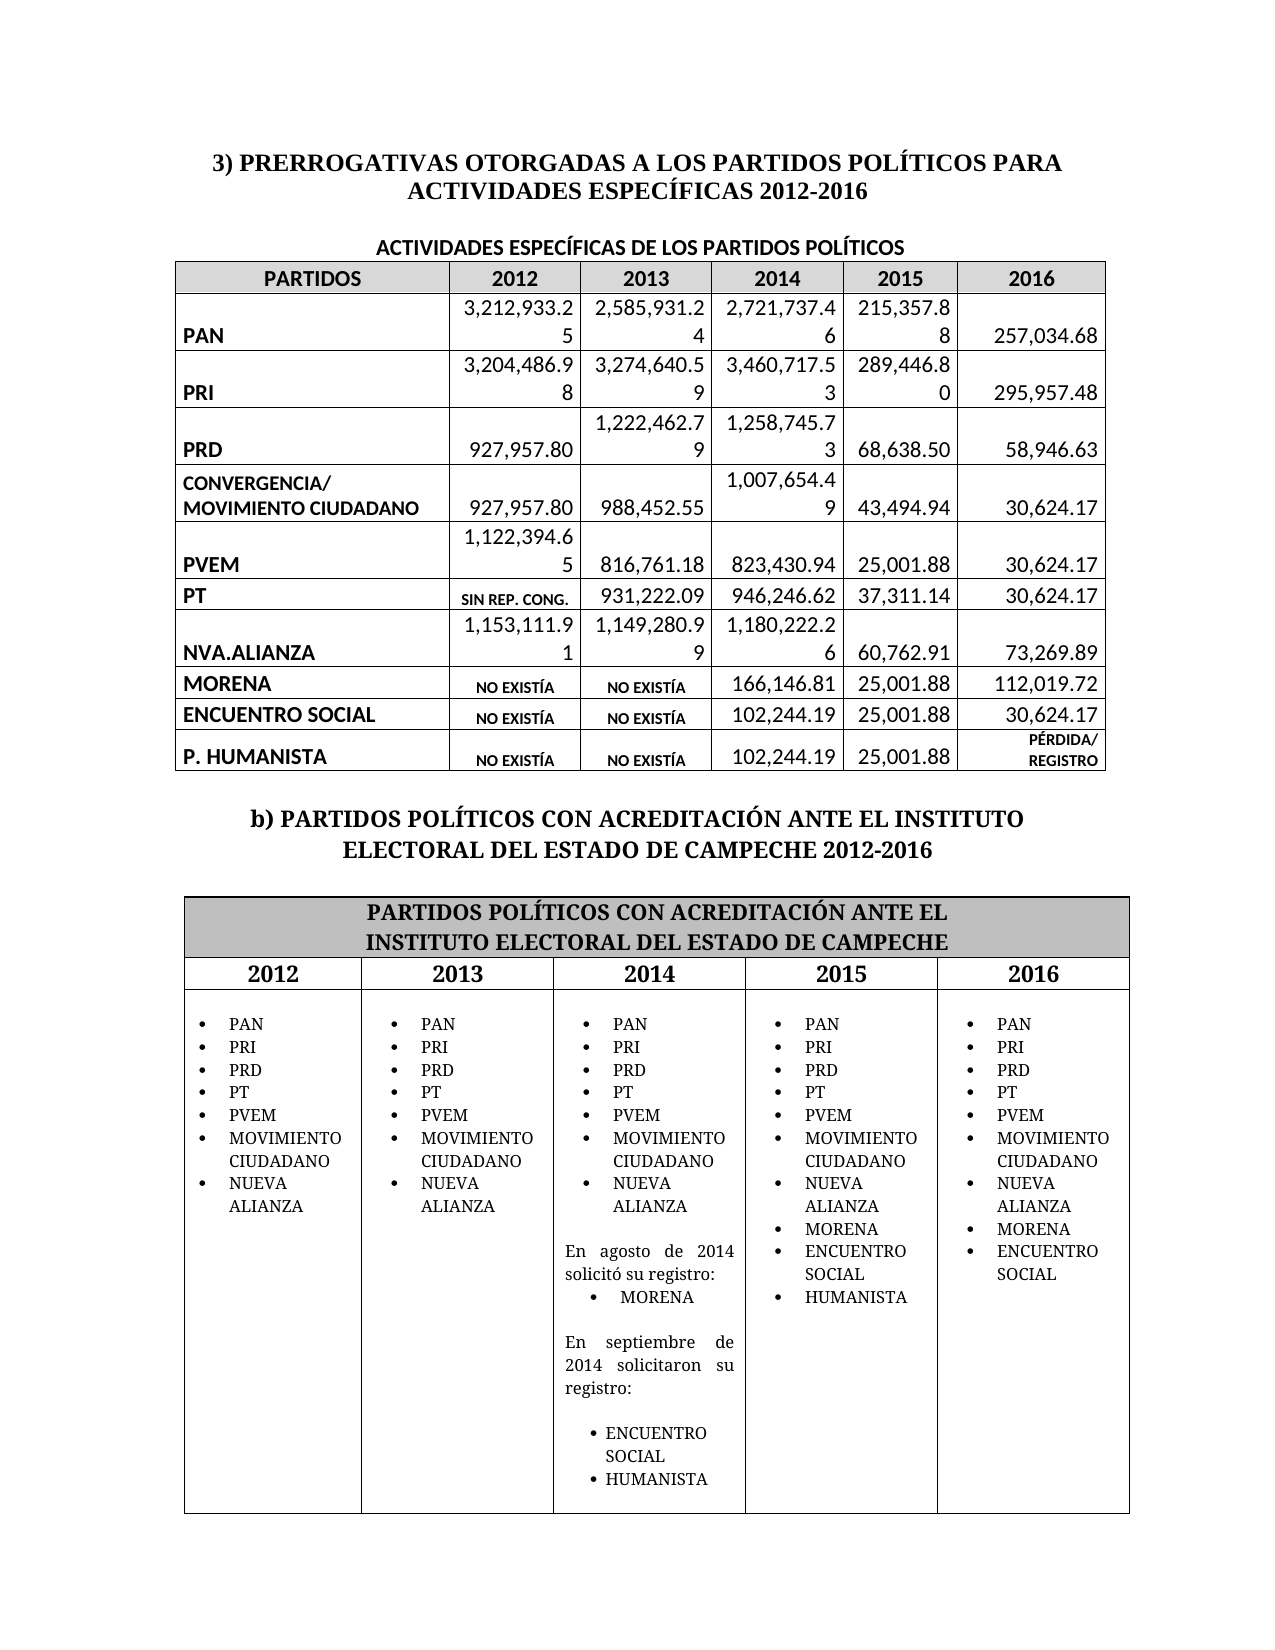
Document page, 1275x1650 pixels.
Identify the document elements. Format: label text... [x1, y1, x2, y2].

table_cell NO EXISTÍA [450, 699, 580, 729]
table_cell 289,446.80 [844, 351, 957, 407]
table_cell PÉRDIDA/REGISTRO [958, 730, 1105, 770]
table_cell 1,007,654.49 [712, 465, 843, 521]
table_cell NO EXISTÍA [581, 667, 711, 697]
table_cell 1,180,222.26 [712, 610, 843, 666]
table_cell 2014 [554, 958, 745, 989]
table_cell PVEM [176, 522, 449, 578]
table_cell 58,946.63 [958, 408, 1105, 464]
table_cell 2016 [938, 958, 1129, 989]
table_cell 2012 [185, 958, 361, 989]
table_cell PAN PRI PRD PT PVEM MOVIMIENTO CIUDADANO NUEVA ALIANZA MORENA ENCUENTRO SOCIAL [938, 990, 1129, 1513]
table_cell PT [176, 579, 449, 609]
table_cell 2014 [712, 262, 843, 292]
table_cell 43,494.94 [844, 465, 957, 521]
table_cell NO EXISTÍA [581, 730, 711, 770]
table_cell PARTIDOS [176, 262, 449, 292]
table_cell 2,721,737.46 [712, 294, 843, 349]
text b) PARTIDOS POLÍTICOS CON ACREDITACIÓN ANTE EL INSTITUTO [177, 803, 1098, 834]
table_cell 3,204,486.98 [450, 351, 580, 407]
text ELECTORAL DEL ESTADO DE CAMPECHE 2012-2016 [177, 834, 1098, 865]
table_cell 60,762.91 [844, 610, 957, 666]
table_cell 102,244.19 [712, 699, 843, 729]
table_cell 931,222.09 [581, 579, 711, 609]
table_cell 2,585,931.24 [581, 294, 711, 349]
table_cell ENCUENTRO SOCIAL [176, 699, 449, 729]
table_cell 2016 [958, 262, 1105, 292]
table_cell PAN [176, 294, 449, 349]
table_cell PAN PRI PRD PT PVEM MOVIMIENTO CIUDADANO NUEVA ALIANZA MORENA ENCUENTRO SOCIAL HUMANISTA [746, 990, 937, 1513]
table_cell PAN PRI PRD PT PVEM MOVIMIENTO CIUDADANO NUEVA ALIANZA En agosto de 2014 solicitó su registro: MORENA En septiembre de 2014 solicitaron su registro: ENCUENTRO SOCIAL HUMANISTA [554, 990, 745, 1513]
table_cell SIN REP. CONG. [450, 579, 580, 609]
table_cell 3,212,933.25 [450, 294, 580, 349]
table_cell 215,357.88 [844, 294, 957, 349]
table_cell 1,258,745.73 [712, 408, 843, 464]
table_cell PRI [176, 351, 449, 407]
table_cell 25,001.88 [844, 667, 957, 697]
table_cell 30,624.17 [958, 699, 1105, 729]
table_cell PAN PRI PRD PT PVEM MOVIMIENTO CIUDADANO NUEVA ALIANZA [362, 990, 553, 1513]
table_cell 1,153,111.91 [450, 610, 580, 666]
table_cell 30,624.17 [958, 579, 1105, 609]
table_cell 73,269.89 [958, 610, 1105, 666]
table_cell MORENA [176, 667, 449, 697]
table_cell 988,452.55 [581, 465, 711, 521]
table_cell 2013 [581, 262, 711, 292]
table_cell 30,624.17 [958, 465, 1105, 521]
table_cell 816,761.18 [581, 522, 711, 578]
table_cell 37,311.14 [844, 579, 957, 609]
table_header ACTIVIDADES ESPECÍFICAS DE LOS PARTIDOS POLÍTICOS [176, 205, 1105, 261]
table_cell 68,638.50 [844, 408, 957, 464]
table_cell 25,001.88 [844, 730, 957, 770]
table_cell 927,957.80 [450, 408, 580, 464]
table_cell 25,001.88 [844, 699, 957, 729]
table_cell NO EXISTÍA [581, 699, 711, 729]
text ACTIVIDADES ESPECÍFICAS 2012-2016 [177, 176, 1098, 205]
table_cell 112,019.72 [958, 667, 1105, 697]
table_cell 102,244.19 [712, 730, 843, 770]
table_cell 1,149,280.99 [581, 610, 711, 666]
table_cell 30,624.17 [958, 522, 1105, 578]
text 3) PRERROGATIVAS OTORGADAS A LOS PARTIDOS POLÍTICOS PARA [177, 148, 1098, 176]
table_cell 927,957.80 [450, 465, 580, 521]
table_cell P. HUMANISTA [176, 730, 449, 770]
table_cell 2013 [362, 958, 553, 989]
table_cell 2012 [450, 262, 580, 292]
table_cell PAN PRI PRD PT PVEM MOVIMIENTO CIUDADANO NUEVA ALIANZA [185, 990, 361, 1513]
table_cell 257,034.68 [958, 294, 1105, 349]
table_cell PRD [176, 408, 449, 464]
table_cell 25,001.88 [844, 522, 957, 578]
table_cell 1,222,462.79 [581, 408, 711, 464]
table_cell 946,246.62 [712, 579, 843, 609]
table_cell 2015 [746, 958, 937, 989]
table_cell 823,430.94 [712, 522, 843, 578]
table_cell NVA.ALIANZA [176, 610, 449, 666]
table_cell 2015 [844, 262, 957, 292]
table_cell NO EXISTÍA [450, 730, 580, 770]
table_cell CONVERGENCIA/MOVIMIENTO CIUDADANO [176, 465, 449, 521]
table_header PARTIDOS POLÍTICOS CON ACREDITACIÓN ANTE EL INSTITUTO ELECTORAL DEL ESTADO DE CAMPECHE [185, 898, 1129, 957]
table_cell 166,146.81 [712, 667, 843, 697]
table_cell 295,957.48 [958, 351, 1105, 407]
table_cell 3,274,640.59 [581, 351, 711, 407]
table_cell 1,122,394.65 [450, 522, 580, 578]
table_cell NO EXISTÍA [450, 667, 580, 697]
table_cell 3,460,717.53 [712, 351, 843, 407]
